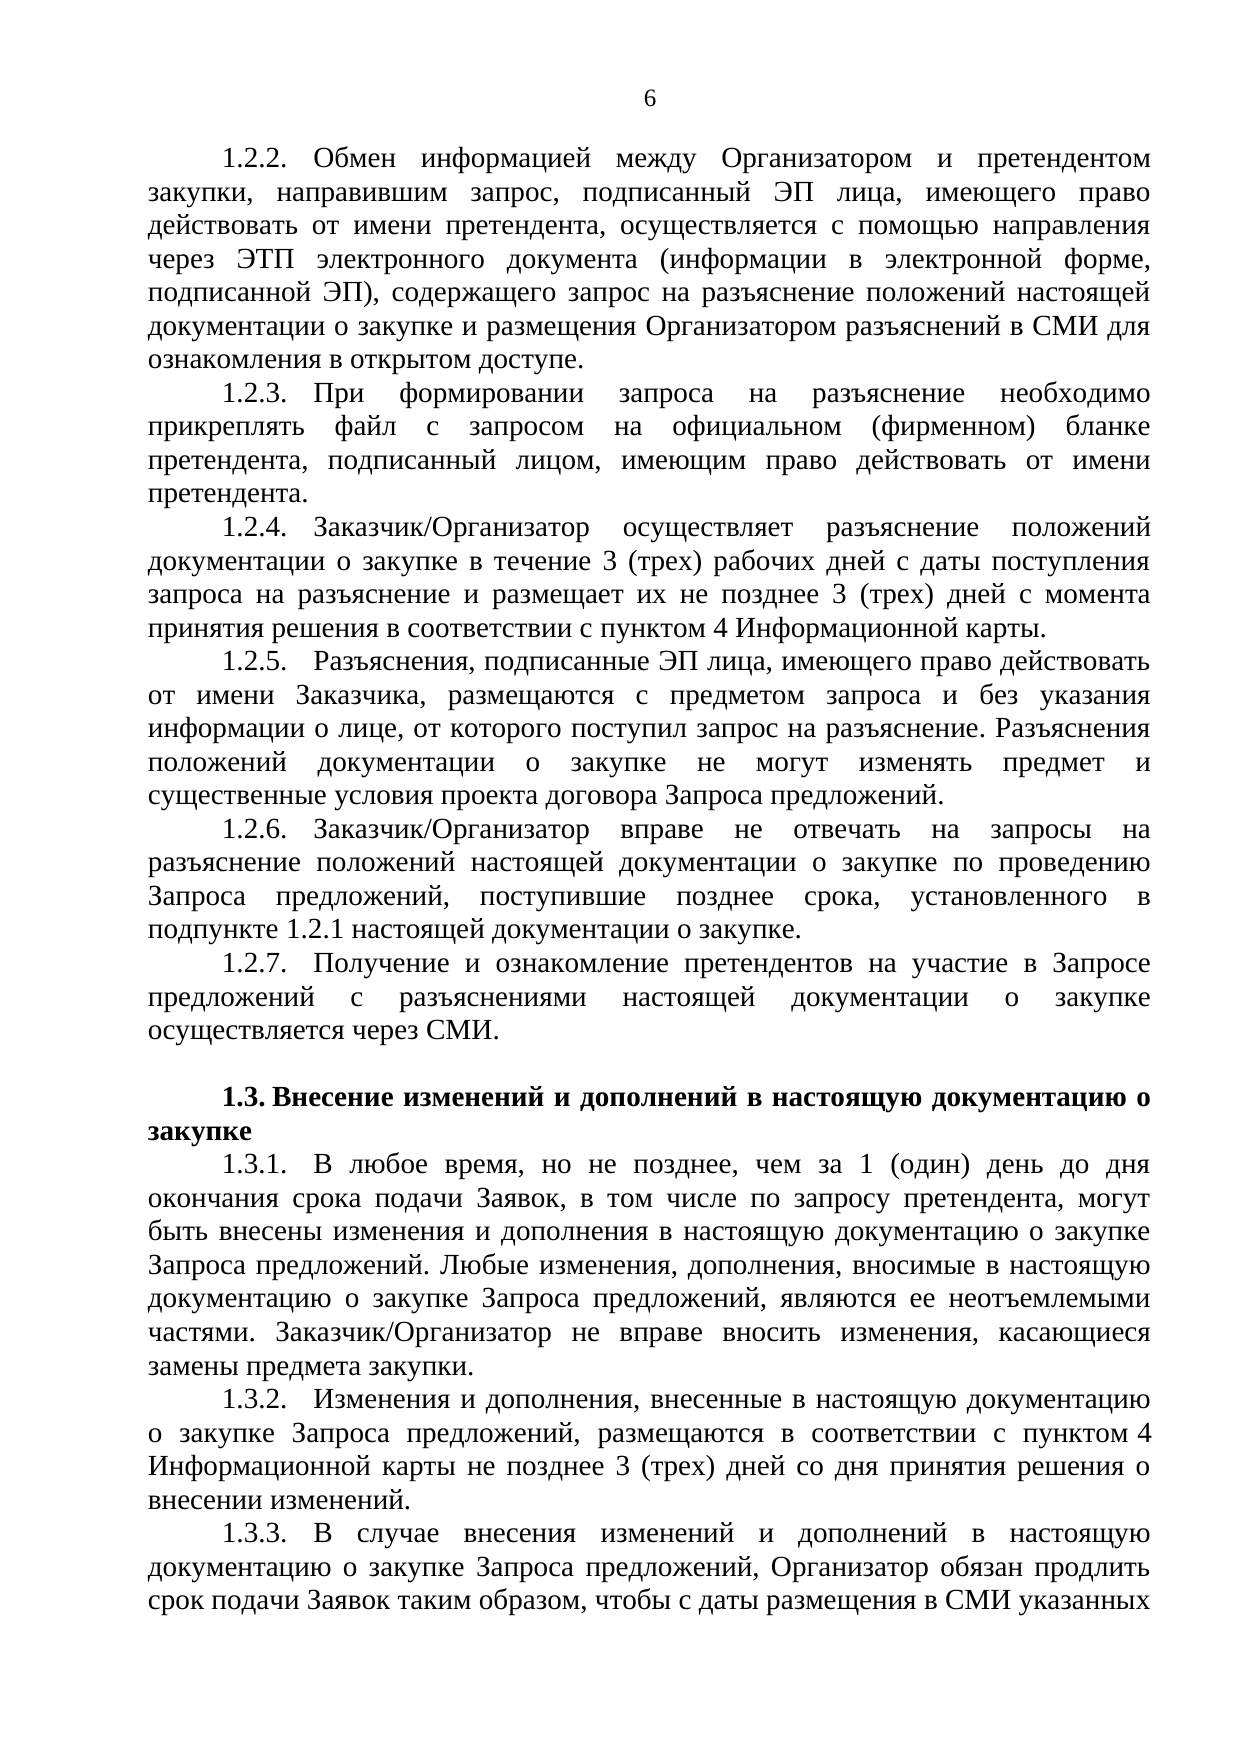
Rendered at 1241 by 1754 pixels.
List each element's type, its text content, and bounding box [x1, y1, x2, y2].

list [148, 1515, 1152, 1616]
list В любое время, но не позднее, чем за 1 (один) день до дня окончания срока подачи Заявок, в том числе по запросу претендента, могут быть внесены изменения и дополнения в настоящую документацию о закупке Запроса предложений. Любые изменения, дополнения, вносимые в настоящую документацию о закупке Запроса предложений, являются ее неотъемлемыми частями. Заказчик/Организатор не вправе вносить изменения, касающиеся замены предмета закупки. [148, 1146, 1152, 1381]
list Заказчик/Организатор вправе не отвечать на запросы на разъяснение положений настоящей документации о закупке по проведению Запроса предложений, поступившие позднее срока, установленного в подпункте 1.2.1 настоящей документации о закупке. [148, 811, 1152, 945]
list Изменения и дополнения, внесенные в настоящую документацию о закупке Запроса предложений, размещаются в соответствии с пунктом 4 Информационной карты не позднее 3 (трех) дней со дня принятия решения о внесении изменений. [148, 1381, 1152, 1515]
list При формировании запроса на разъяснение необходимо прикреплять файл с запросом на официальном (фирменном) бланке претендента, подписанный лицом, имеющим право действовать от имени претендента. [148, 375, 1152, 509]
list Внесение изменений и дополнений в настоящую документацию о закупке [148, 1079, 1152, 1146]
list Обмен информацией между Организатором и претендентом закупки, направившим запрос, подписанный ЭП лица, имеющего право действовать от имени претендента, осуществляется с помощью направления через ЭТП электронного документа (информации в электронной форме, подписанной ЭП), содержащего запрос на разъяснение положений настоящей документации о закупке и размещения Организатором разъяснений в СМИ для ознакомления в открытом доступе. [148, 140, 1152, 375]
list Заказчик/Организатор осуществляет разъяснение положений документации о закупке в течение 3 (трех) рабочих дней с даты поступления запроса на разъяснение и размещает их не позднее 3 (трех) дней с момента принятия решения в соответствии с пунктом 4 Информационной карты. [148, 509, 1152, 643]
list Получение и ознакомление претендентов на участие в Запросе предложений с разъяснениями настоящей документации о закупке осуществляется через СМИ. [148, 945, 1152, 1046]
list Разъяснения, подписанные ЭП лица, имеющего право действовать от имени Заказчика, размещаются с предметом запроса и без указания информации о лице, от которого поступил запрос на разъяснение. Разъяснения положений документации о закупке не могут изменять предмет и существенные условия проекта договора Запроса предложений. [148, 643, 1152, 811]
